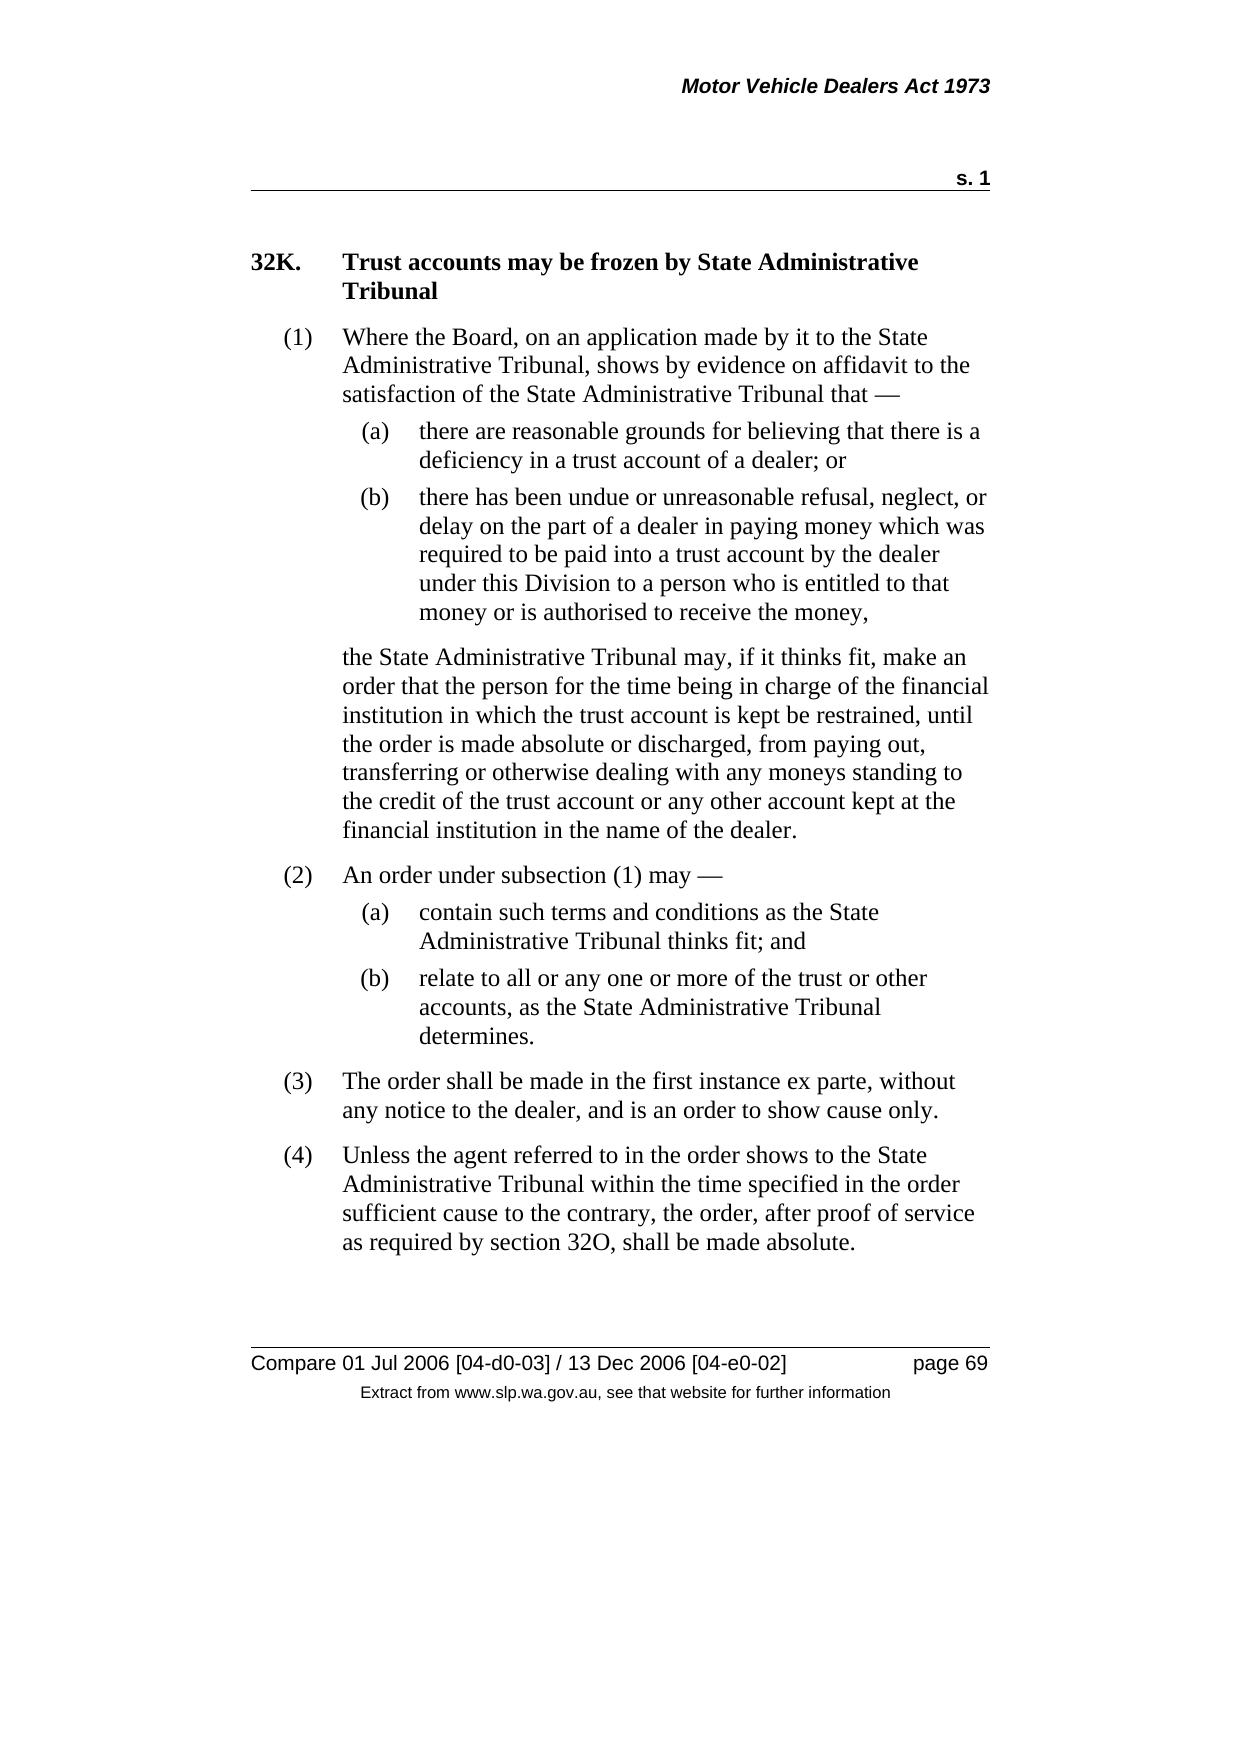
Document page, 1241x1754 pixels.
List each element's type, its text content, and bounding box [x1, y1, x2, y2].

text (a) contain such terms and conditions as the State Administrative Tribunal thinks fit; and [251, 897, 990, 955]
text (3) The order shall be made in the first instance ex parte, without any notice to the dealer, and is an order to show cause only. [251, 1066, 990, 1124]
text (b) there has been undue or unreasonable refusal, neglect, or delay on the part of a dealer in paying money which was required to be paid into a trust account by the dealer under this Division to a person who is entitled to that money or is authorised to receive the money, [251, 482, 990, 626]
text (1) Where the Board, on an application made by it to the State Administrative Tribunal, shows by evidence on affidavit to the satisfaction of the State Administrative Tribunal that — [251, 322, 990, 408]
text (4) Unless the agent referred to in the order shows to the State Administrative Tribunal within the time specified in the order sufficient cause to the contrary, the order, after proof of service as required by section 32O, shall be made absolute. [251, 1140, 990, 1255]
text (2) An order under subsection (1) may — [251, 860, 990, 889]
text (b) relate to all or any one or more of the trust or other accounts, as the State Administrative Tribunal determines. [251, 963, 990, 1049]
subtitle 32K. Trust accounts may be frozen by State Administrative Tribunal [251, 247, 990, 305]
text the State Administrative Tribunal may, if it thinks fit, make an order that the person for the time being in charge of the financial institution in which the trust account is kept be restrained, until the order is made absolute or discharged, from paying out, transferring or otherwise dealing with any moneys standing to the credit of the trust account or any other account kept at the financial institution in the name of the dealer. [251, 642, 990, 844]
text (a) there are reasonable grounds for believing that there is a deficiency in a trust account of a dealer; or [251, 416, 990, 474]
